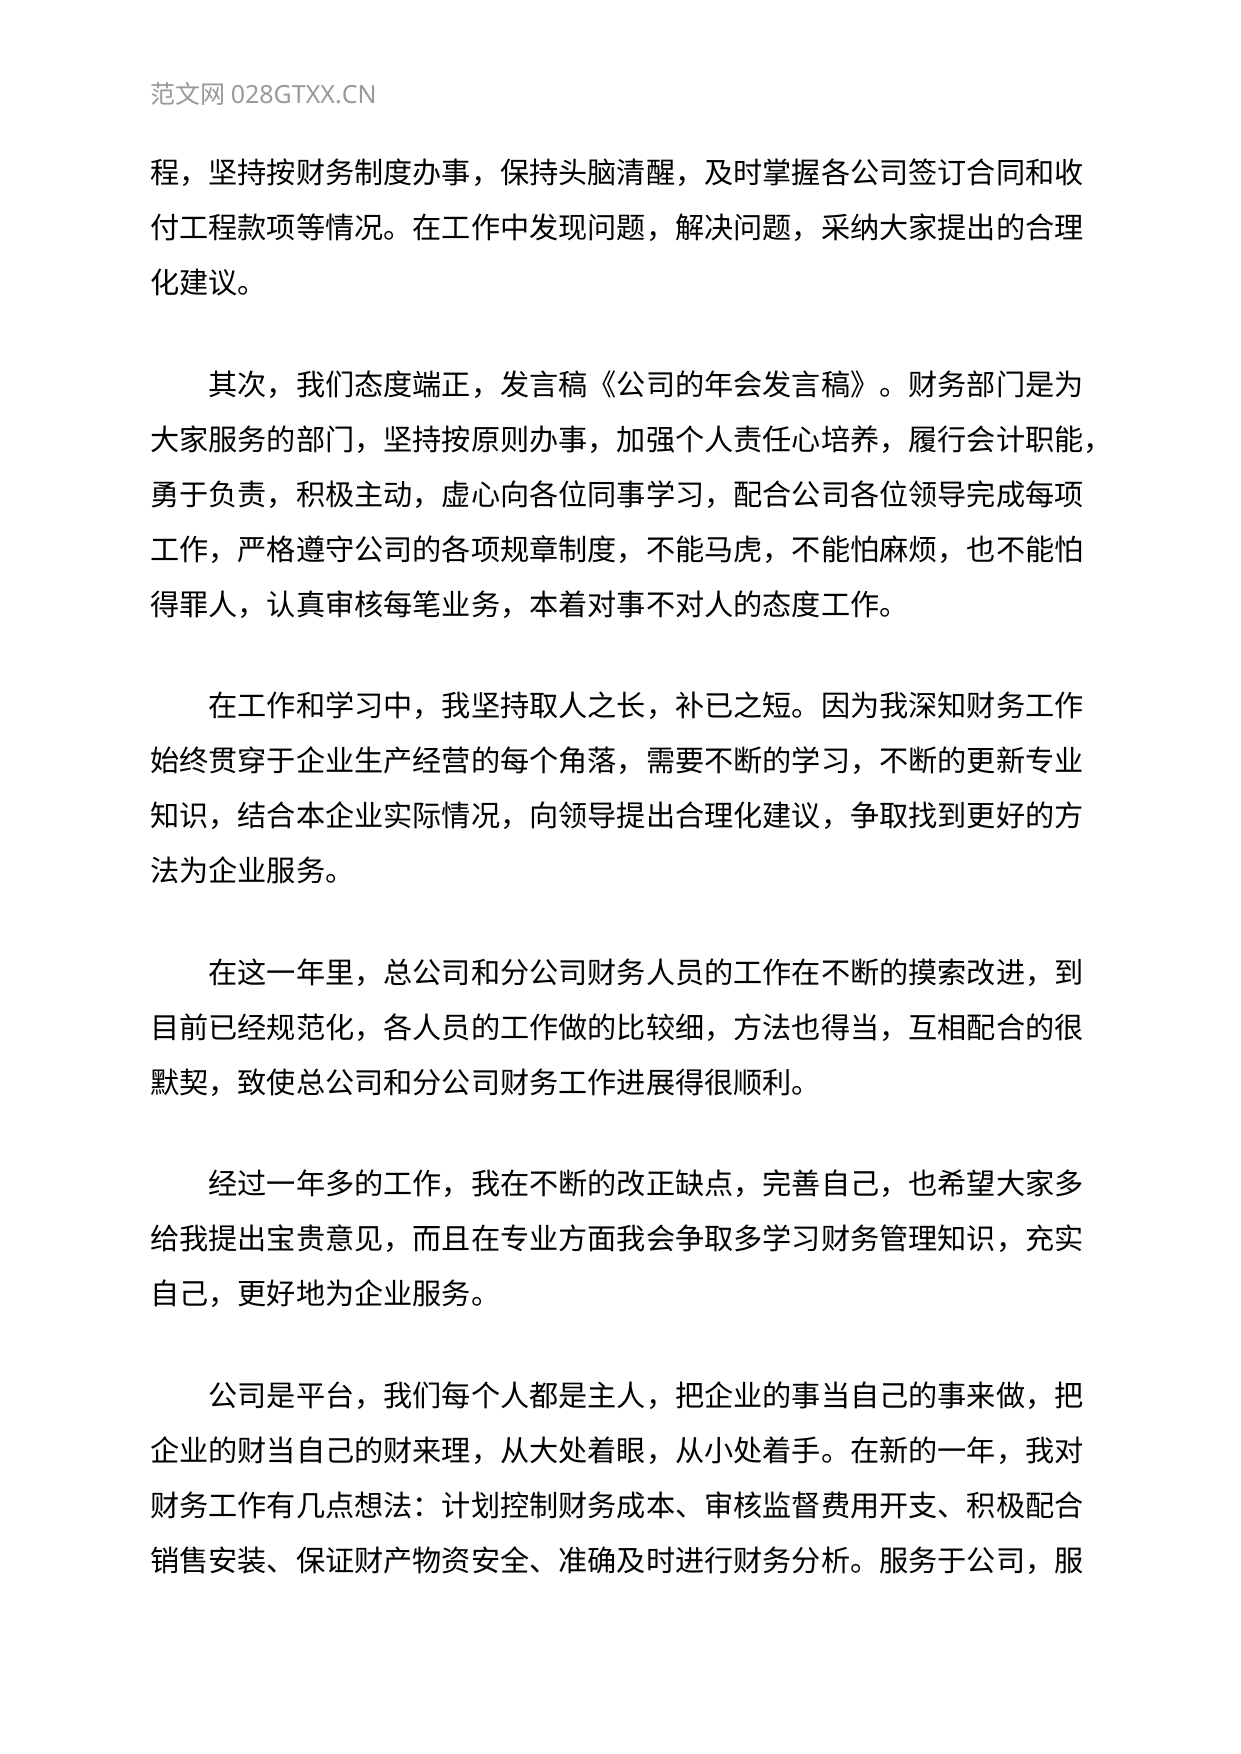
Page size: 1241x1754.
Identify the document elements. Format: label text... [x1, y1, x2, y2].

text 经过一年多的工作，我在不断的改正缺点，完善自己，也希望大家多给我提出宝贵意见，而且在专业方面我会争取多学习财务管理知识，充实自己，更好地为企业服务。 [150, 1161, 1090, 1313]
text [150, 1372, 1090, 1579]
text 在这一年里，总公司和分公司财务人员的工作在不断的摸索改进，到目前已经规范化，各人员的工作做的比较细，方法也得当，互相配合的很默契，致使总公司和分公司财务工作进展得很顺利。 [150, 949, 1090, 1101]
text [150, 150, 1090, 302]
text 在工作和学习中，我坚持取人之长，补已之短。因为我深知财务工作始终贯穿于企业生产经营的每个角落，需要不断的学习，不断的更新专业知识，结合本企业实际情况，向领导提出合理化建议，争取找到更好的方法为企业服务。 [150, 683, 1090, 890]
text 其次，我们态度端正，发言稿《公司的年会发言稿》。财务部门是为大家服务的部门，坚持按原则办事，加强个人责任心培养，履行会计职能，勇于负责，积极主动，虚心向各位同事学习，配合公司各位领导完成每项工作，严格遵守公司的各项规章制度，不能马虎，不能怕麻烦，也不能怕得罪人，认真审核每笔业务，本着对事不对人的态度工作。 [150, 362, 1090, 623]
